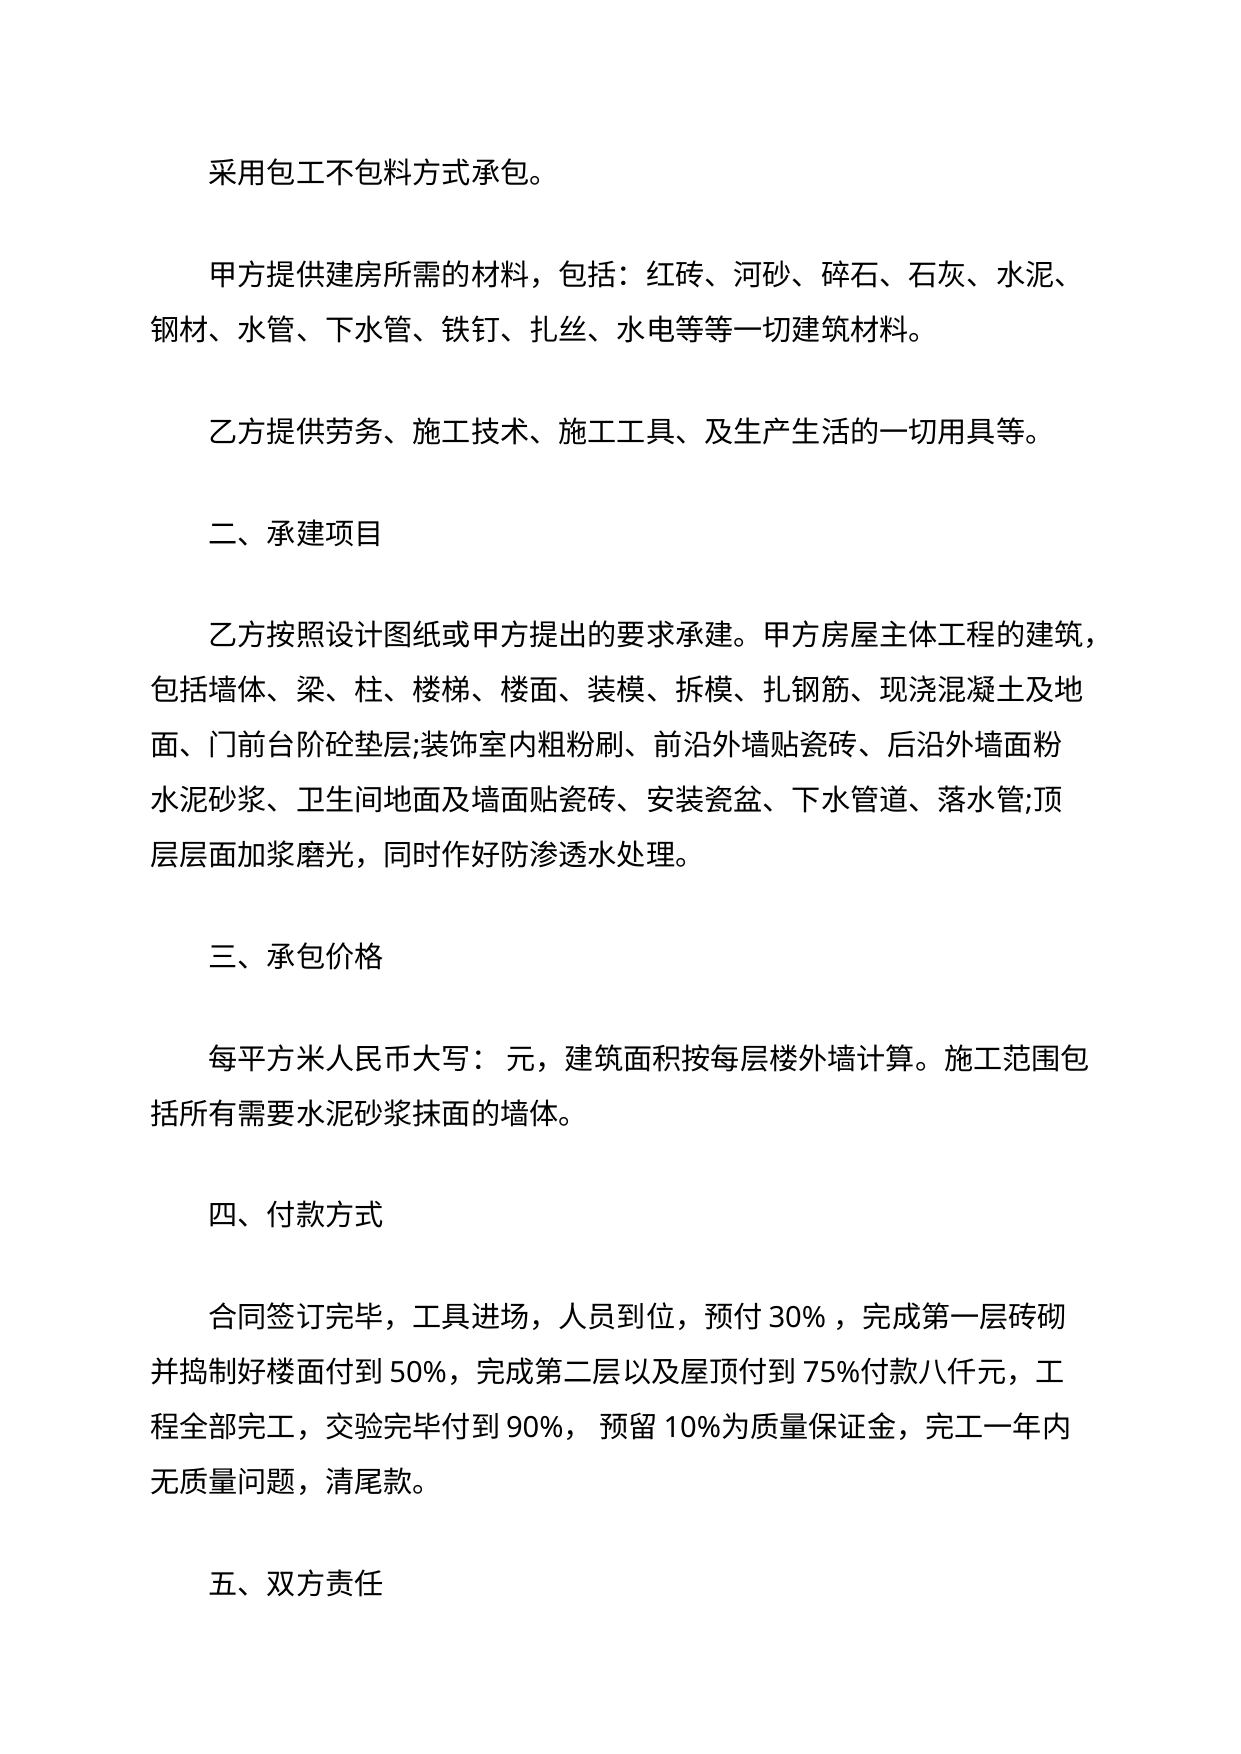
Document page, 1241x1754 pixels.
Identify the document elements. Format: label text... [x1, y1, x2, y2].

text 四、付款方式 [150, 1192, 1090, 1234]
text 合同签订完毕，工具进场，人员到位，预付30% ，完成第一层砖砌并捣制好楼面付到50%，完成第二层以及屋顶付到75%付款八仟元，工程全部完工，交验完毕付到90%， 预留10%为质量保证金，完工一年内无质量问题，清尾款。 [150, 1294, 1090, 1501]
text 三、承包价格 [150, 933, 1090, 976]
text 采用包工不包料方式承包。 [150, 150, 1090, 192]
text 甲方提供建房所需的材料，包括：红砖、河砂、碎石、石灰、水泥、钢材、水管、下水管、铁钉、扎丝、水电等等一切建筑材料。 [150, 252, 1090, 349]
text 五、双方责任 [150, 1561, 1090, 1603]
text 二、承建项目 [150, 510, 1090, 552]
text 乙方提供劳务、施工技术、施工工具、及生产生活的一切用具等。 [150, 408, 1090, 451]
text 乙方按照设计图纸或甲方提出的要求承建。甲方房屋主体工程的建筑，包括墙体、梁、柱、楼梯、楼面、装模、拆模、扎钢筋、现浇混凝土及地面、门前台阶砼垫层;装饰室内粗粉刷、前沿外墙贴瓷砖、后沿外墙面粉水泥砂浆、卫生间地面及墙面贴瓷砖、安装瓷盆、下水管道、落水管;顶层层面加浆磨光，同时作好防渗透水处理。 [150, 612, 1090, 874]
text 每平方米人民币大写： 元，建筑面积按每层楼外墙计算。施工范围包括所有需要水泥砂浆抹面的墙体。 [150, 1035, 1090, 1132]
